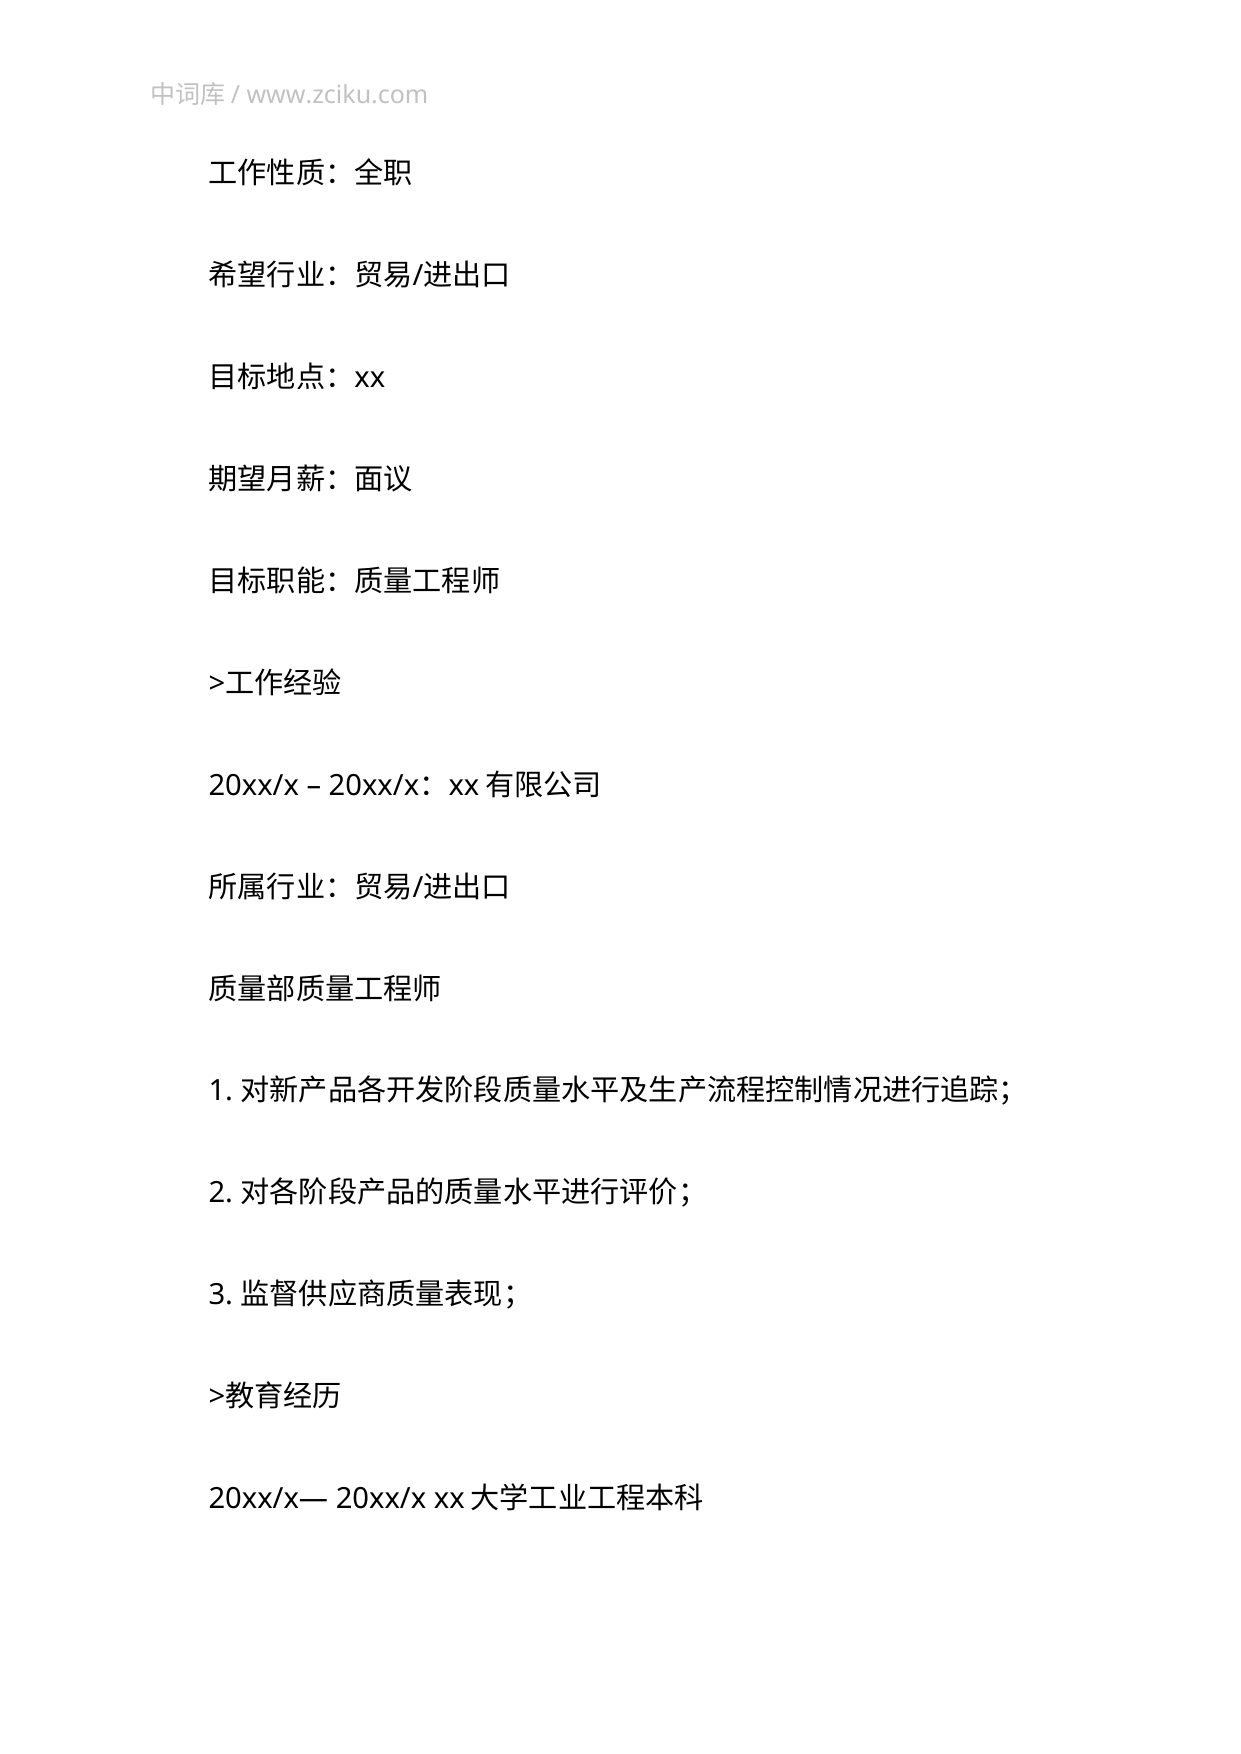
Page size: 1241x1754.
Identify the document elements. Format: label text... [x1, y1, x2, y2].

text 目标地点：xx [150, 354, 1090, 396]
text >教育经历 [150, 1373, 1090, 1415]
text 3. 监督供应商质量表现； [150, 1271, 1090, 1313]
text 2. 对各阶段产品的质量水平进行评价； [150, 1169, 1090, 1211]
text 20xx/x – 20xx/x：xx有限公司 [150, 761, 1090, 804]
text 所属行业：贸易/进出口 [150, 863, 1090, 906]
text >工作经验 [150, 659, 1090, 702]
text 希望行业：贸易/进出口 [150, 252, 1090, 294]
text 1. 对新产品各开发阶段质量水平及生产流程控制情况进行追踪； [150, 1067, 1090, 1109]
text 期望月薪：面议 [150, 456, 1090, 498]
text 质量部质量工程师 [150, 965, 1090, 1007]
text 工作性质：全职 [150, 150, 1090, 192]
text 20xx/x— 20xx/x xx大学工业工程本科 [150, 1475, 1090, 1517]
text 目标职能：质量工程师 [150, 557, 1090, 600]
